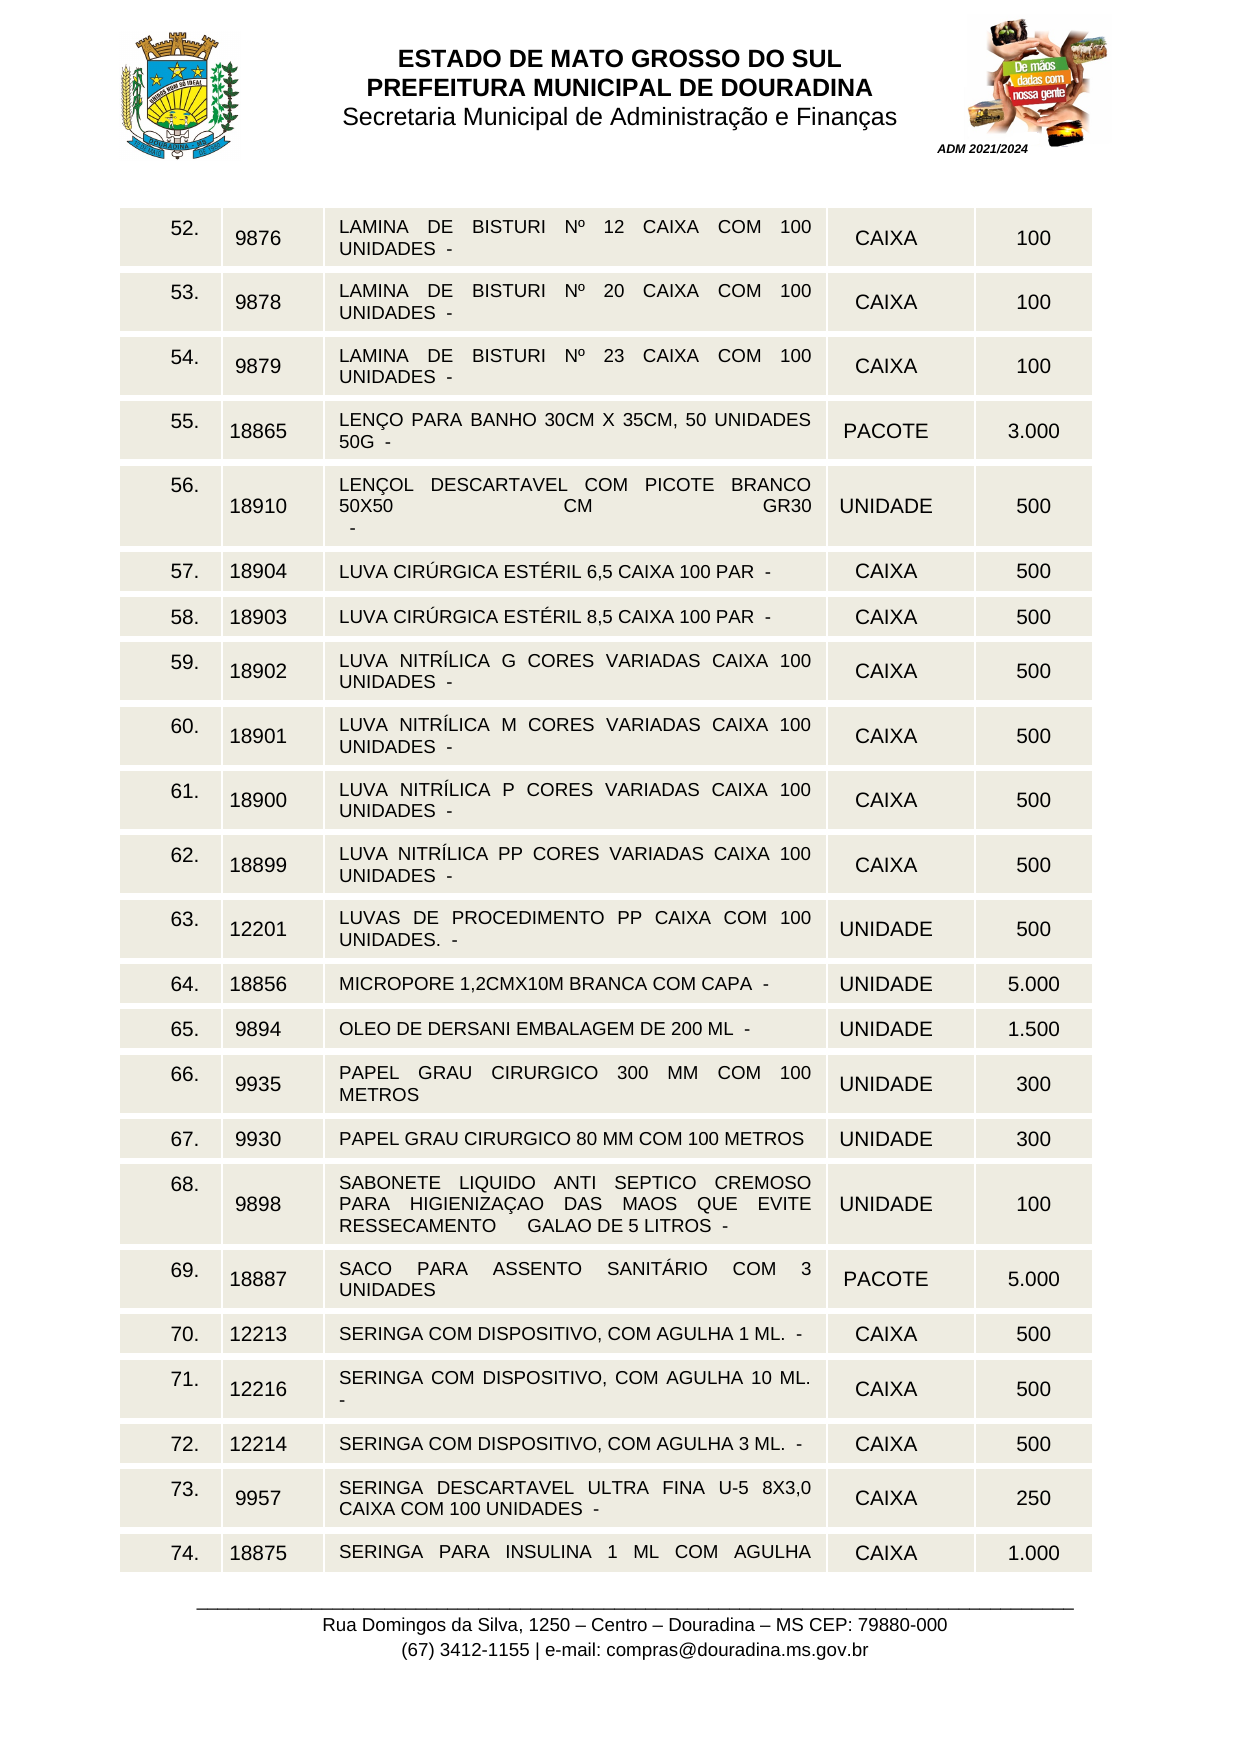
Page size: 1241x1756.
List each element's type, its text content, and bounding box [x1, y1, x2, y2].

table_cell LENÇOL DESCARTAVEL COM PICOTE BRANCO 50X50 CM GR30 - [325, 466, 826, 546]
table_cell [120, 1250, 221, 1308]
table_cell CAIXA [828, 273, 974, 331]
table_cell 1.500 [976, 1009, 1092, 1048]
table_cell SERINGA PARA INSULINA 1 ML COM AGULHA 13X4,5 [325, 1534, 826, 1572]
table_cell CAIXA [828, 707, 974, 765]
table_cell OLEO DE DERSANI EMBALAGEM DE 200 ML - [325, 1009, 826, 1048]
table_cell 18856 [223, 964, 323, 1003]
table_cell 1.000 [976, 1534, 1092, 1572]
table_cell 250 [976, 1469, 1092, 1527]
table_cell 100 [976, 273, 1092, 331]
table_cell [120, 1055, 221, 1113]
table_cell 9930 [223, 1119, 323, 1158]
table_cell 500 [976, 642, 1092, 700]
table_cell UNIDADE [828, 900, 974, 958]
table_cell CAIXA [828, 1534, 974, 1572]
table_cell CAIXA [828, 552, 974, 591]
table_cell [120, 964, 221, 1003]
table_cell CAIXA [828, 1469, 974, 1527]
table_cell 9894 [223, 1009, 323, 1048]
table_cell [120, 1469, 221, 1527]
table_cell PAPEL GRAU CIRURGICO 300 MM COM 100 METROS [325, 1055, 826, 1113]
table_cell PACOTE [828, 1250, 974, 1308]
table_cell 100 [976, 208, 1092, 266]
table_cell LAMINA DE BISTURI Nº 23 CAIXA COM 100 UNIDADES - [325, 337, 826, 395]
table_cell 12213 [223, 1314, 323, 1353]
table_cell 5.000 [976, 1250, 1092, 1308]
table_cell 9935 [223, 1055, 323, 1113]
table_cell 500 [976, 1360, 1092, 1418]
table_cell LUVA NITRÍLICA G CORES VARIADAS CAIXA 100 UNIDADES - [325, 642, 826, 700]
table_cell CAIXA [828, 1360, 974, 1418]
table_cell 18901 [223, 707, 323, 765]
table_cell 12216 [223, 1360, 323, 1418]
table_cell [120, 1314, 221, 1353]
table_cell 500 [976, 1314, 1092, 1353]
table_cell 500 [976, 707, 1092, 765]
table_cell SERINGA DESCARTAVEL ULTRA FINA U-5 8X3,0 CAIXA COM 100 UNIDADES - [325, 1469, 826, 1527]
table_cell [120, 642, 221, 700]
table_cell 500 [976, 835, 1092, 893]
table_cell 500 [976, 1424, 1092, 1463]
table_cell 500 [976, 771, 1092, 829]
table_cell 100 [976, 1164, 1092, 1244]
table_cell [120, 552, 221, 591]
table_cell 3.000 [976, 401, 1092, 459]
table_cell SERINGA COM DISPOSITIVO, COM AGULHA 1 ML. - [325, 1314, 826, 1353]
table_cell 9898 [223, 1164, 323, 1244]
table_cell UNIDADE [828, 1055, 974, 1113]
table_cell SACO PARA ASSENTO SANITÁRIO COM 3 UNIDADES [325, 1250, 826, 1308]
table_cell [120, 900, 221, 958]
table_cell [120, 1164, 221, 1244]
table_cell LUVA NITRÍLICA M CORES VARIADAS CAIXA 100 UNIDADES - [325, 707, 826, 765]
table_cell 500 [976, 597, 1092, 636]
table_cell [120, 707, 221, 765]
table_cell [120, 466, 221, 546]
table_cell 18865 [223, 401, 323, 459]
table_cell 9957 [223, 1469, 323, 1527]
table_cell 18887 [223, 1250, 323, 1308]
table_cell LUVA CIRÚRGICA ESTÉRIL 8,5 CAIXA 100 PAR - [325, 597, 826, 636]
table_cell 300 [976, 1055, 1092, 1113]
table_cell PAPEL GRAU CIRURGICO 80 MM COM 100 METROS [325, 1119, 826, 1158]
table_cell LUVA NITRÍLICA PP CORES VARIADAS CAIXA 100 UNIDADES - [325, 835, 826, 893]
table_cell [120, 597, 221, 636]
table_cell MICROPORE 1,2CMX10M BRANCA COM CAPA - [325, 964, 826, 1003]
table_cell UNIDADE [828, 964, 974, 1003]
table_cell 18910 [223, 466, 323, 546]
table_cell UNIDADE [828, 1009, 974, 1048]
table_cell LAMINA DE BISTURI Nº 12 CAIXA COM 100 UNIDADES - [325, 208, 826, 266]
table_cell 12201 [223, 900, 323, 958]
table_cell CAIXA [828, 337, 974, 395]
table_cell LAMINA DE BISTURI Nº 20 CAIXA COM 100 UNIDADES - [325, 273, 826, 331]
table_cell LUVA CIRÚRGICA ESTÉRIL 6,5 CAIXA 100 PAR - [325, 552, 826, 591]
table_cell 9876 [223, 208, 323, 266]
table_cell CAIXA [828, 1314, 974, 1353]
table_cell 18902 [223, 642, 323, 700]
table_cell [120, 401, 221, 459]
table_cell SABONETE LIQUIDO ANTI SEPTICO CREMOSO PARA HIGIENIZAÇAO DAS MAOS QUE EVITE RESSECAMENTO GALAO DE 5 LITROS - [325, 1164, 826, 1244]
table_cell 500 [976, 466, 1092, 546]
table_cell CAIXA [828, 597, 974, 636]
table_cell 500 [976, 552, 1092, 591]
table_cell 9879 [223, 337, 323, 395]
table_cell CAIXA [828, 771, 974, 829]
table_cell LENÇO PARA BANHO 30CM X 35CM, 50 UNIDADES 50G - [325, 401, 826, 459]
table_cell 18900 [223, 771, 323, 829]
table_cell 5.000 [976, 964, 1092, 1003]
table_cell [120, 1009, 221, 1048]
table_cell 18904 [223, 552, 323, 591]
table_cell 300 [976, 1119, 1092, 1158]
table_cell 18875 [223, 1534, 323, 1572]
table_cell SERINGA COM DISPOSITIVO, COM AGULHA 10 ML. - [325, 1360, 826, 1418]
picture [963, 12, 1112, 152]
table_cell UNIDADE [828, 466, 974, 546]
table_cell CAIXA [828, 835, 974, 893]
table_cell [120, 337, 221, 395]
table_cell 18899 [223, 835, 323, 893]
table_cell 9878 [223, 273, 323, 331]
table_cell SERINGA COM DISPOSITIVO, COM AGULHA 3 ML. - [325, 1424, 826, 1463]
table_cell 100 [976, 337, 1092, 395]
table_cell CAIXA [828, 208, 974, 266]
table_cell [120, 1534, 221, 1572]
table_cell PACOTE [828, 401, 974, 459]
table_cell [120, 208, 221, 266]
table_cell [120, 835, 221, 893]
table_cell LUVAS DE PROCEDIMENTO PP CAIXA COM 100 UNIDADES. - [325, 900, 826, 958]
table_cell UNIDADE [828, 1164, 974, 1244]
table_cell [120, 1119, 221, 1158]
table_cell 12214 [223, 1424, 323, 1463]
table_cell [120, 771, 221, 829]
table_cell UNIDADE [828, 1119, 974, 1158]
table_cell [120, 1360, 221, 1418]
table_cell [120, 273, 221, 331]
table_cell CAIXA [828, 1424, 974, 1463]
table_cell [120, 1424, 221, 1463]
table_cell 500 [976, 900, 1092, 958]
table_cell LUVA NITRÍLICA P CORES VARIADAS CAIXA 100 UNIDADES - [325, 771, 826, 829]
table_cell CAIXA [828, 642, 974, 700]
table_cell 18903 [223, 597, 323, 636]
